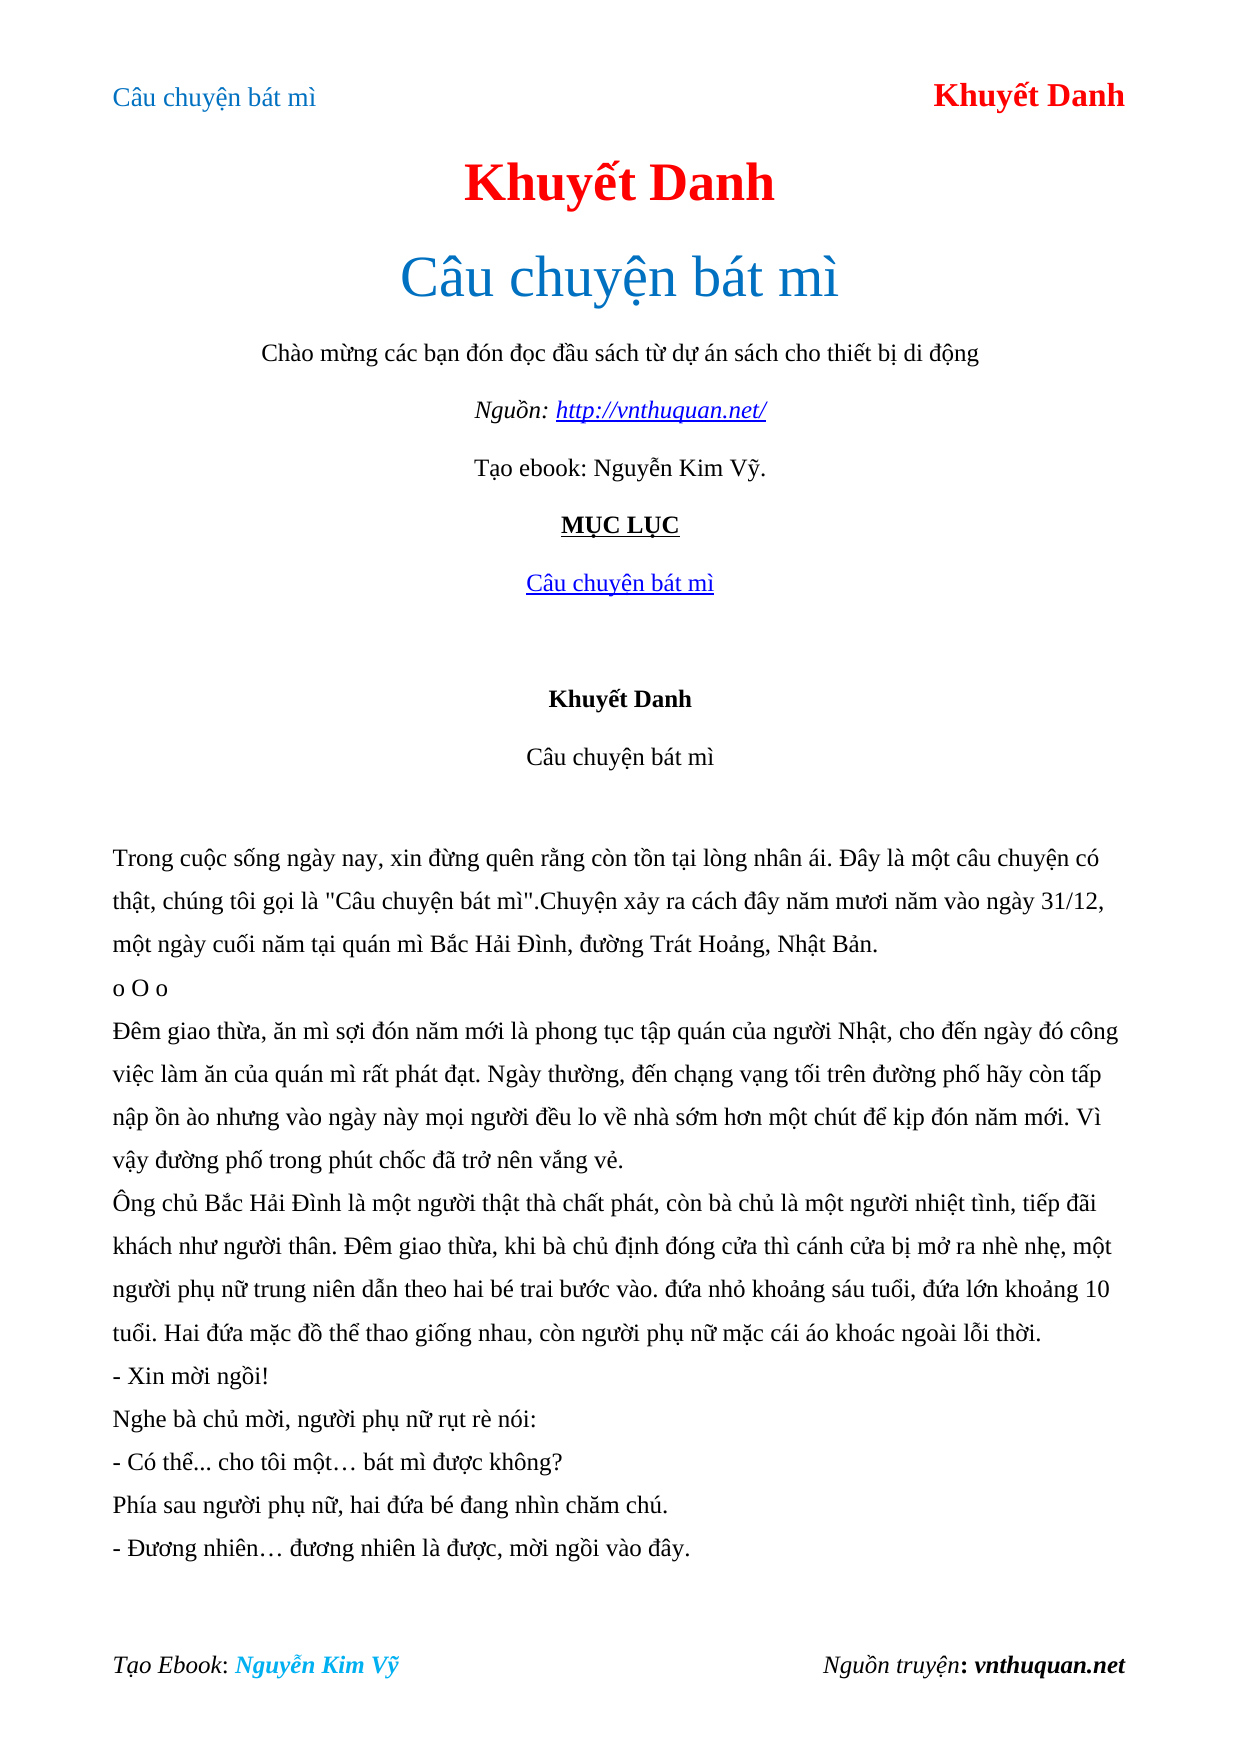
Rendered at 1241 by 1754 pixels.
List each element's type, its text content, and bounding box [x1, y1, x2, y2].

text Khuyết Danh [112, 150, 1128, 212]
text Chào mừng các bạn đón đọc đầu sách từ dự án sách cho thiết bị di động Nguồn: http://vnthuquan.net/ Tạo ebook: Nguyễn Kim Vỹ. [112, 338, 1128, 481]
text Câu chuyện bát mì [112, 742, 1128, 771]
text Khuyết Danh [112, 684, 1128, 713]
text Câu chuyện bát mì [112, 568, 1128, 597]
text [112, 800, 1128, 1562]
text Câu chuyện bát mì [112, 241, 1128, 308]
text MỤC LỤC [112, 511, 1128, 539]
